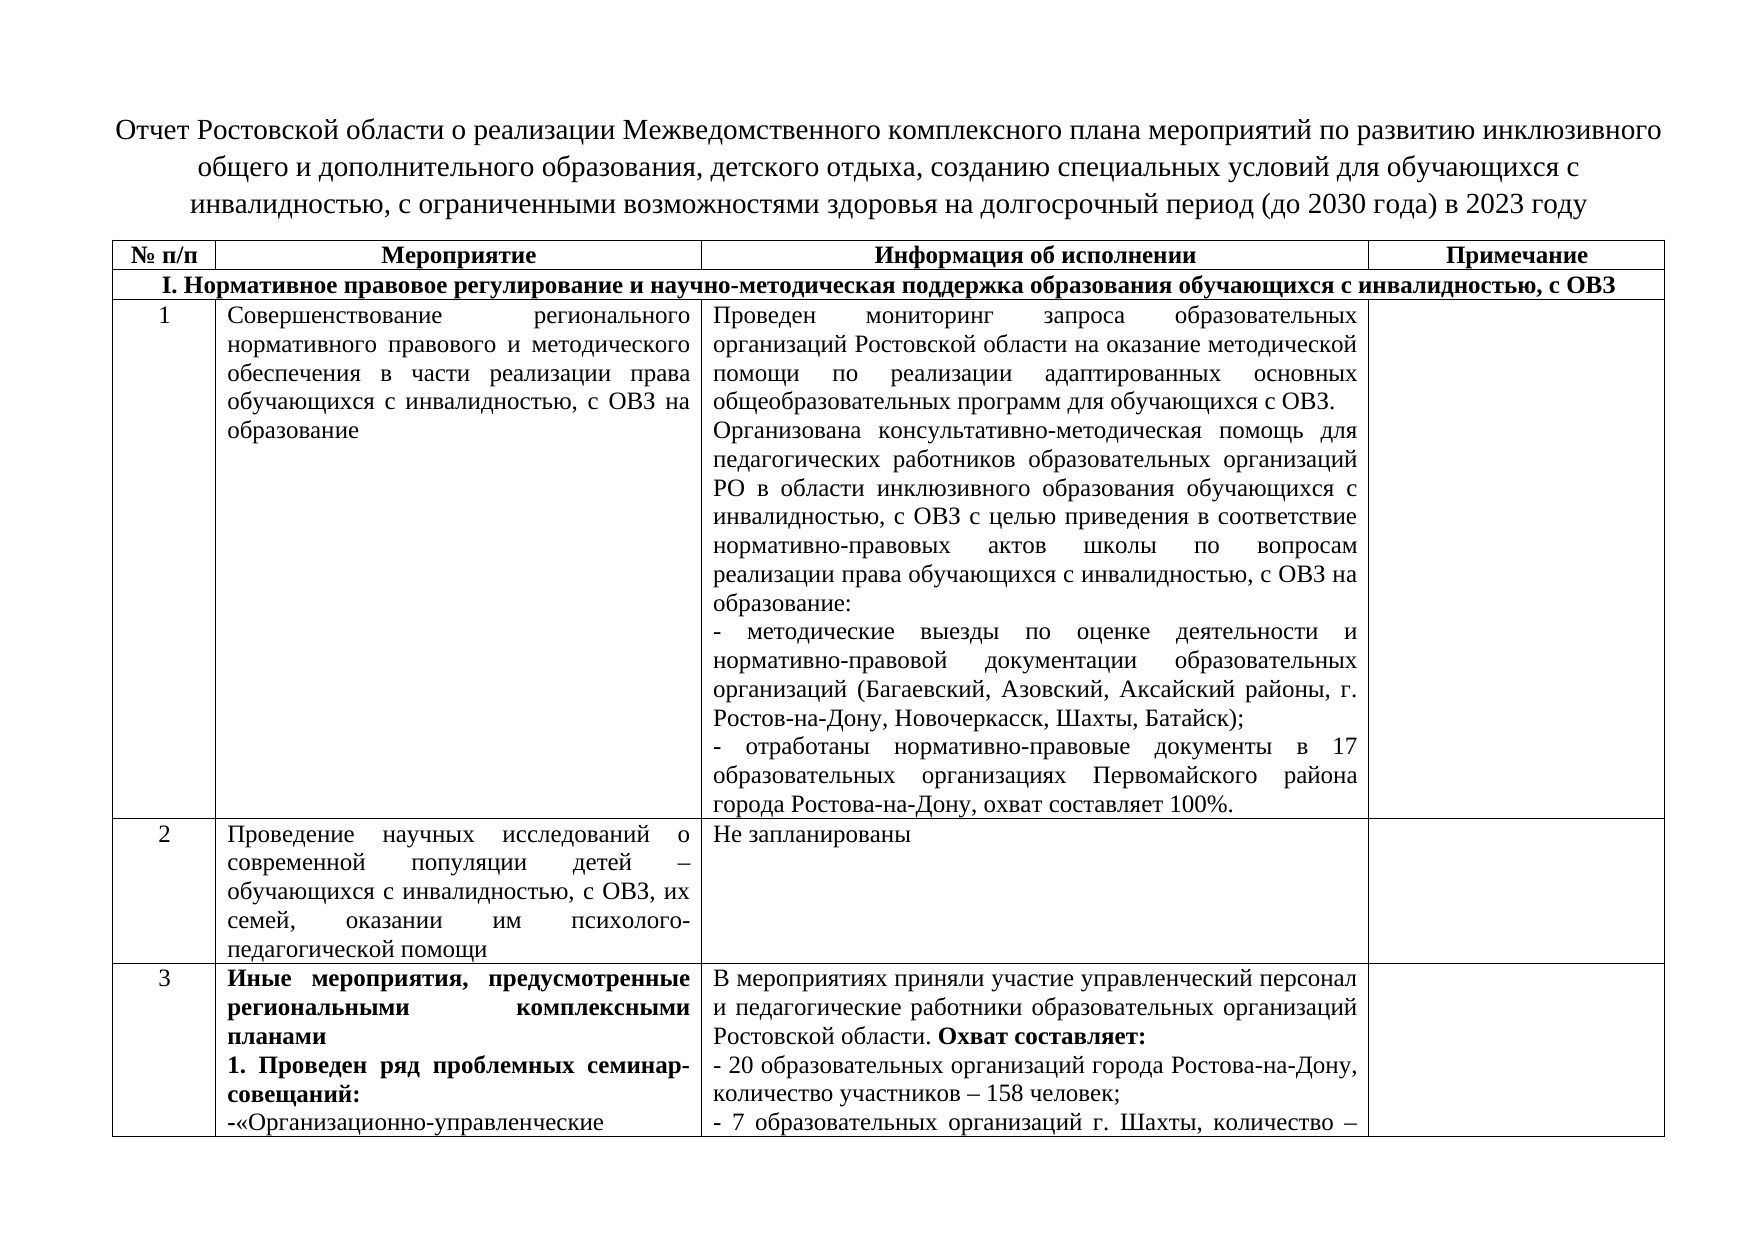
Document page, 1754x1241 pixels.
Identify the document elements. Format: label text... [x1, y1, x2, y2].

table_cell 1 [113, 300, 215, 818]
table_cell Не запланированы [702, 819, 1368, 962]
table_cell [1369, 964, 1664, 1136]
table_header № п/п [113, 241, 215, 269]
table_cell I. Нормативное правовое регулирование и научно-методическая поддержка образования обучающихся с инвалидностью, с ОВЗ [113, 270, 1664, 299]
table_cell Совершенствование регионального нормативного правового и методического обеспечения в части реализации права обучающихся с инвалидностью, с ОВЗ на образование [216, 300, 701, 818]
table_header Мероприятие [216, 241, 701, 269]
table_header Примечание [1369, 241, 1664, 269]
table_cell 3 [113, 964, 215, 1136]
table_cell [702, 964, 1368, 1136]
table_header Информация об исполнении [702, 241, 1368, 269]
table_cell [1369, 819, 1664, 962]
table_cell [1369, 300, 1664, 818]
table_cell Проведение научных исследований о современной популяции детей – обучающихся с инвалидностью, с ОВЗ, их семей, оказании им психолого-педагогической помощи [216, 819, 701, 962]
table_cell 2 [113, 819, 215, 962]
text Отчет Ростовской области о реализации Межведомственного комплексного плана мероприятий по развитию инклюзивного общего и дополнительного образования, детского отдыха, созданию специальных условий для обучающихся с инвалидностью, с ограниченными возможностями здоровья на долгосрочный период (до 2030 года) в 2023 году [112, 112, 1665, 219]
table_cell Проведен мониторинг запроса образовательных организаций Ростовской области на оказание методической помощи по реализации адаптированных основных общеобразовательных программ для обучающихся с ОВЗ. Организована консультативно-методическая помощь для педагогических работников образовательных организаций РО в области инклюзивного образования обучающихся с инвалидностью, с ОВЗ с целью приведения в соответствие нормативно-правовых актов школы по вопросам реализации права обучающихся с инвалидностью, с ОВЗ на образование: - методические выезды по оценке деятельности и нормативно-правовой документации образовательных организаций (Багаевский, Азовский, Аксайский районы, г. Ростов-на-Дону, Новочеркасск, Шахты, Батайск); - отработаны нормативно-правовые документы в 17 образовательных организациях Первомайского района города Ростова-на-Дону, охват составляет 100%. [702, 300, 1368, 818]
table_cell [216, 964, 701, 1136]
